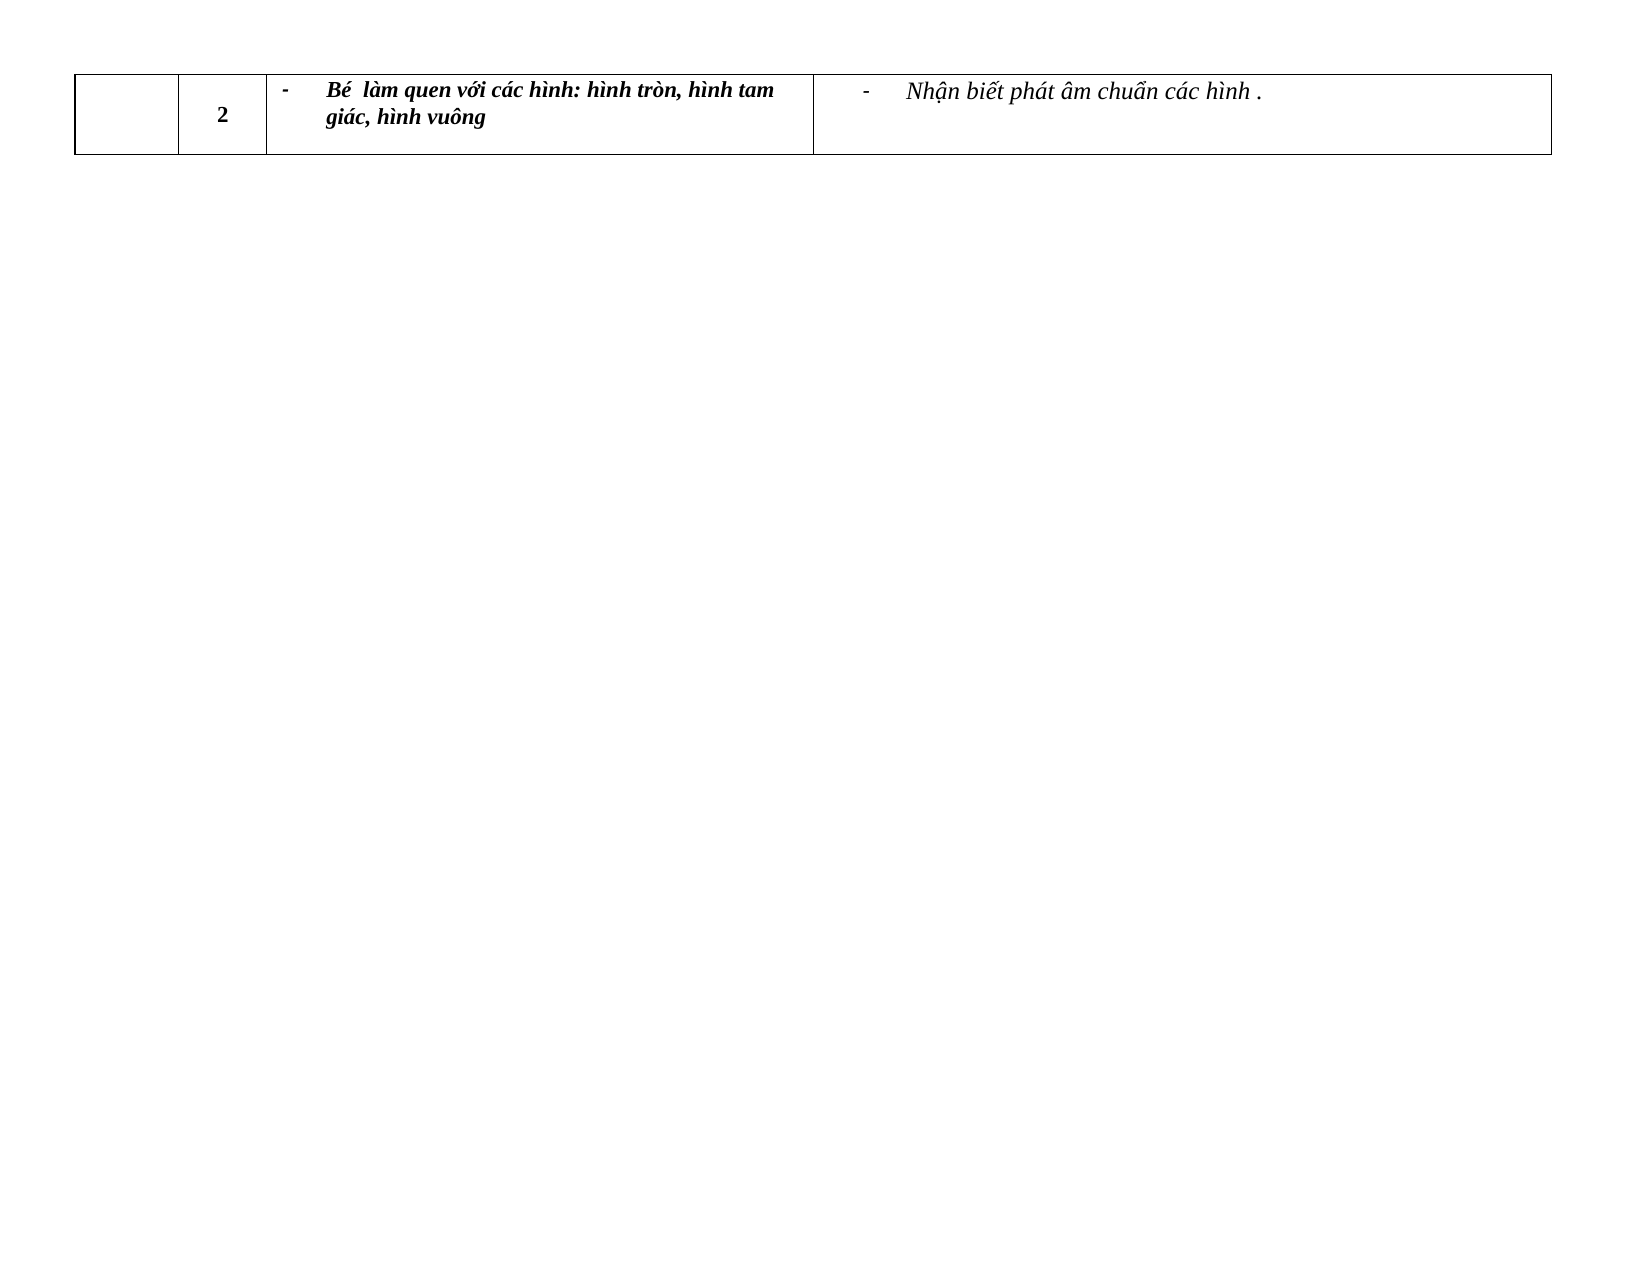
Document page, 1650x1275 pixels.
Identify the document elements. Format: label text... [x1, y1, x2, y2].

table_cell Bé làm quen với các hình: hình tròn, hình tam giác, hình vuông [267, 75, 813, 153]
table_cell 2 [179, 75, 266, 153]
table_cell [76, 75, 178, 153]
table_cell Nhận biết phát âm chuẩn các hình . [814, 75, 1551, 153]
